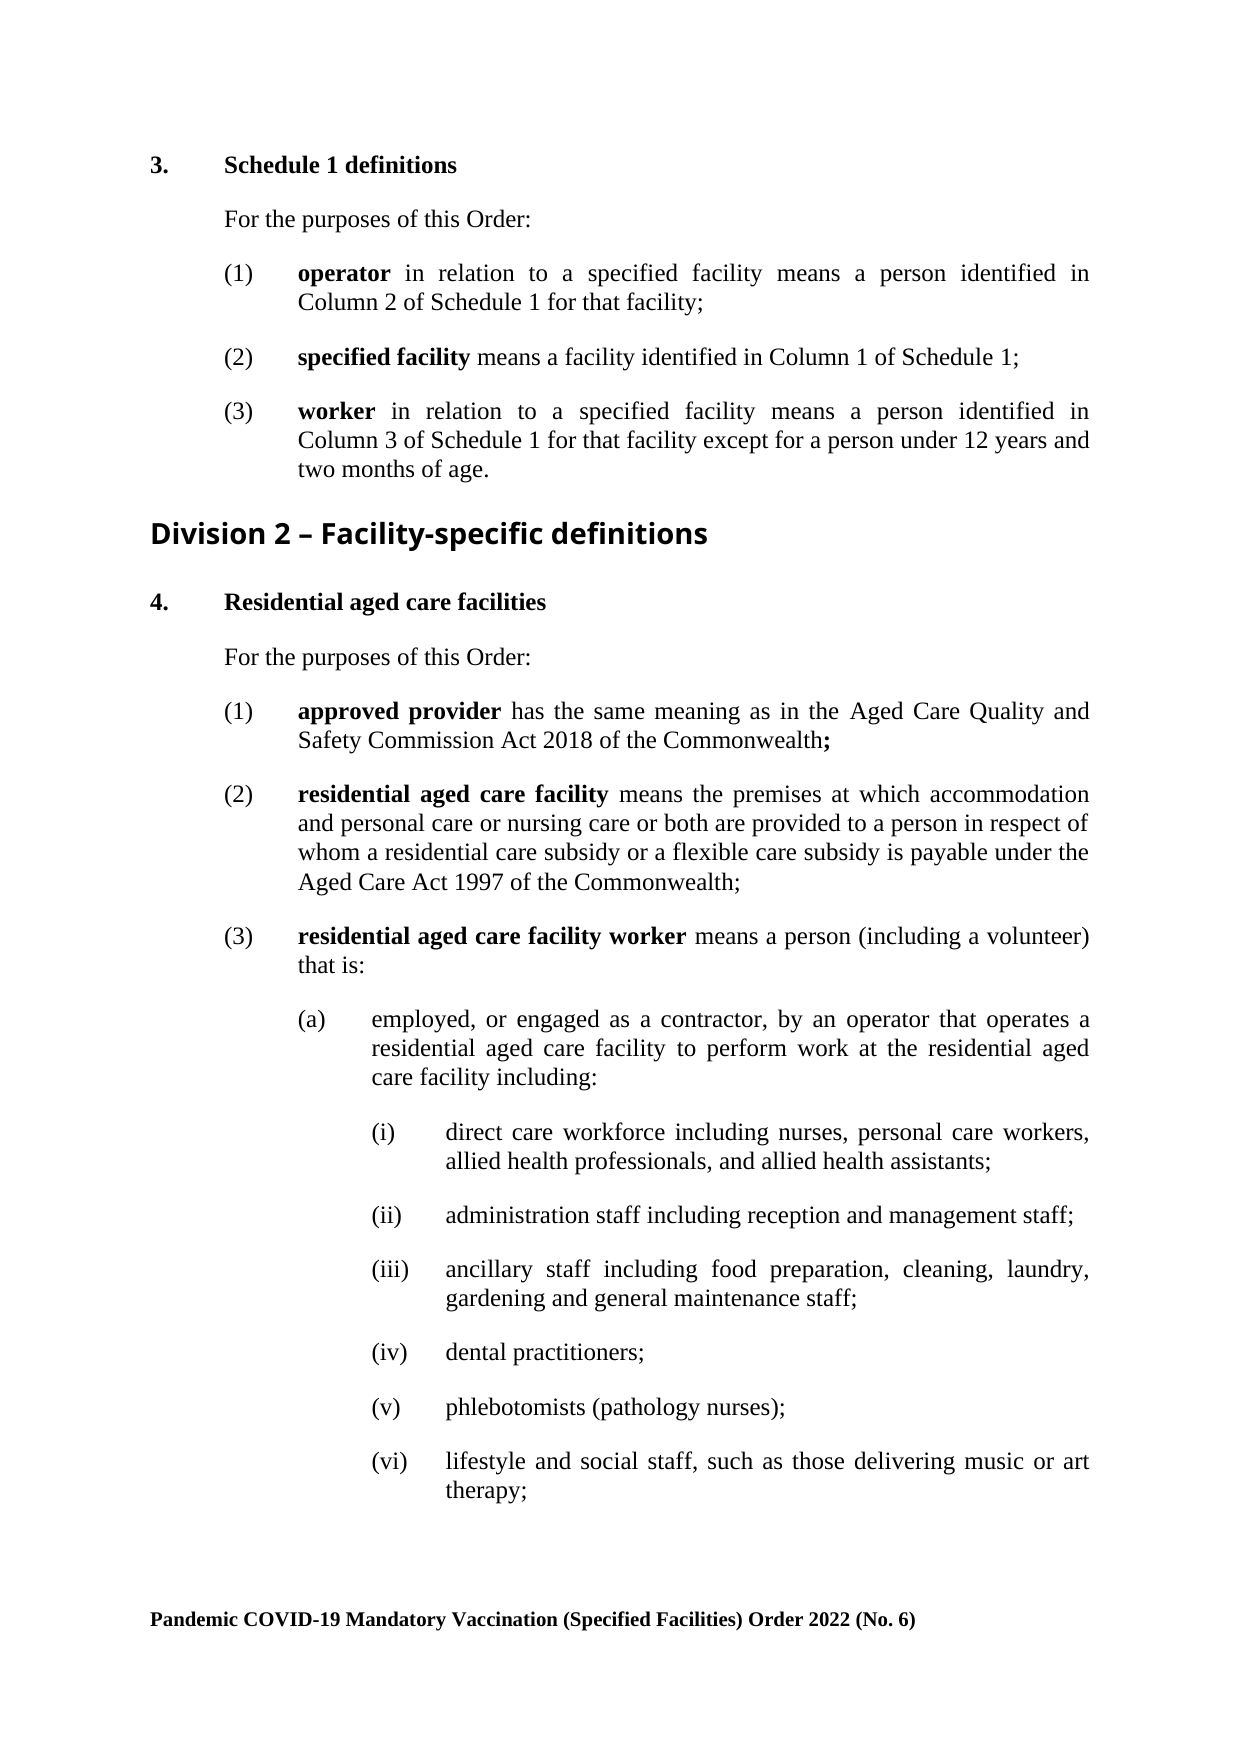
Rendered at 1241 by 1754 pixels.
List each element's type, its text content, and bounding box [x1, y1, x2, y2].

subtitle residential aged care facility means the premises at which accommodation and personal care or nursing care or both are provided to a person in respect of whom a residential care subsidy or a flexible care subsidy is payable under the Aged Care Act 1997 of the Commonwealth; [224, 779, 1090, 896]
subtitle approved provider has the same meaning as in the Aged Care Quality and Safety Commission Act 2018 of the Commonwealth; [224, 696, 1090, 754]
subtitle employed, or engaged as a contractor, by an operator that operates a residential aged care facility to perform work at the residential aged care facility including: [298, 1004, 1090, 1092]
subtitle administration staff including reception and management staff; [371, 1200, 1090, 1229]
subtitle lifestyle and social staff, such as those delivering music or art therapy; [371, 1446, 1090, 1504]
subtitle ancillary staff including food preparation, cleaning, laundry, gardening and general maintenance staff; [371, 1254, 1090, 1312]
subtitle residential aged care facility worker means a person (including a volunteer) that is: [224, 921, 1090, 979]
subtitle Division 2 – Facility-specific definitions [150, 521, 1031, 550]
subtitle For the purposes of this Order: [224, 642, 1090, 671]
subtitle worker in relation to a specified facility means a person identified in Column 3 of Schedule 1 for that facility except for a person under 12 years and two months of age. [224, 396, 1090, 483]
subtitle Residential aged care facilities [150, 587, 1090, 617]
subtitle For the purposes of this Order: [224, 204, 1090, 233]
subtitle phlebotomists (pathology nurses); [371, 1392, 1090, 1421]
subtitle operator in relation to a specified facility means a person identified in Column 2 of Schedule 1 for that facility; [224, 258, 1090, 317]
subtitle Schedule 1 definitions [150, 150, 1090, 179]
subtitle direct care workforce including nurses, personal care workers, allied health professionals, and allied health assistants; [371, 1117, 1090, 1175]
subtitle dental practitioners; [371, 1337, 1090, 1367]
subtitle specified facility means a facility identified in Column 1 of Schedule 1; [224, 342, 1090, 371]
